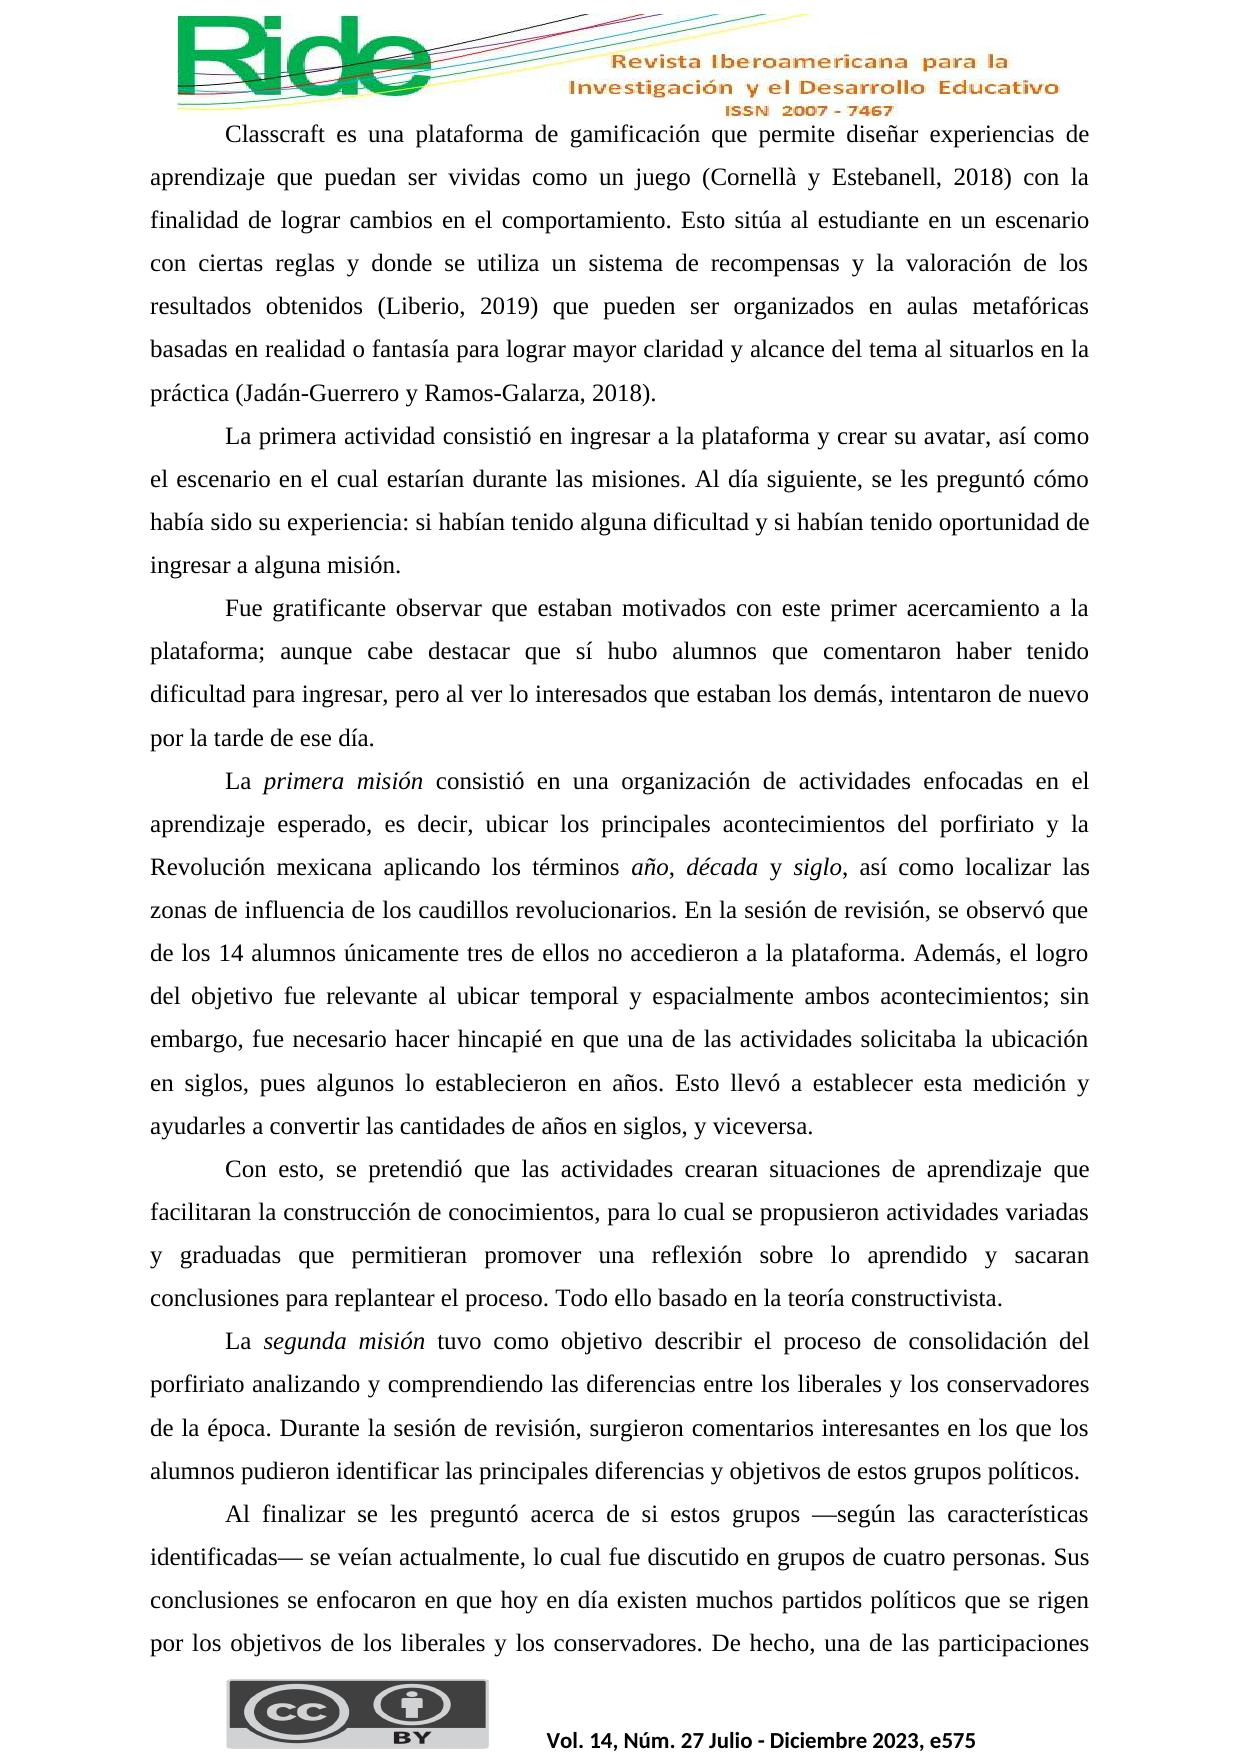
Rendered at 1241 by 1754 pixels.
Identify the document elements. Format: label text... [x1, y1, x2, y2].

text Con esto, se pretendió que las actividades crearan situaciones de aprendizaje que facilitaran la construcción de conocimientos, para lo cual se propusieron actividades variadas y graduadas que permitieran promover una reflexión sobre lo aprendido y sacaran conclusiones para replantear el proceso. Todo ello basado en la teoría constructivista. [150, 1154, 1090, 1312]
text Classcraft es una plataforma de gamificación que permite diseñar experiencias de aprendizaje que puedan ser vividas como un juego (Cornellà y Estebanell, 2018) con la finalidad de lograr cambios en el comportamiento. Esto sitúa al estudiante en un escenario con ciertas reglas y donde se utiliza un sistema de recompensas y la valoración de los resultados obtenidos (Liberio, 2019) que pueden ser organizados en aulas metafóricas basadas en realidad o fantasía para lograr mayor claridad y alcance del tema al situarlos en la práctica (Jadán-Guerrero y Ramos-Galarza, 2018). [150, 119, 1090, 406]
text Fue gratificante observar que estaban motivados con este primer acercamiento a la plataforma; aunque cabe destacar que sí hubo alumnos que comentaron haber tenido dificultad para ingresar, pero al ver lo interesados que estaban los demás, intentaron de nuevo por la tarde de ese día. [150, 593, 1090, 751]
text La primera actividad consistió en ingresar a la plataforma y crear su avatar, así como el escenario en el cual estarían durante las misiones. Al día siguiente, se les preguntó cómo había sido su experiencia: si habían tenido alguna dificultad y si habían tenido oportunidad de ingresar a alguna misión. [150, 421, 1090, 579]
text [150, 1499, 1090, 1657]
picture [177, 14, 1063, 119]
text La segunda misión tuvo como objetivo describir el proceso de consolidación del porfiriato analizando y comprendiendo las diferencias entre los liberales y los conservadores de la época. Durante la sesión de revisión, surgieron comentarios interesantes en los que los alumnos pudieron identificar las principales diferencias y objetivos de estos grupos políticos. [150, 1326, 1090, 1484]
picture [226, 1679, 489, 1749]
text La primera misión consistió en una organización de actividades enfocadas en el aprendizaje esperado, es decir, ubicar los principales acontecimientos del porfiriato y la Revolución mexicana aplicando los términos año, década y siglo, así como localizar las zonas de influencia de los caudillos revolucionarios. En la sesión de revisión, se observó que de los 14 alumnos únicamente tres de ellos no accedieron a la plataforma. Además, el logro del objetivo fue relevante al ubicar temporal y espacialmente ambos acontecimientos; sin embargo, fue necesario hacer hincapié en que una de las actividades solicitaba la ubicación en siglos, pues algunos lo establecieron en años. Esto llevó a establecer esta medición y ayudarles a convertir las cantidades de años en siglos, y viceversa. [150, 766, 1090, 1139]
